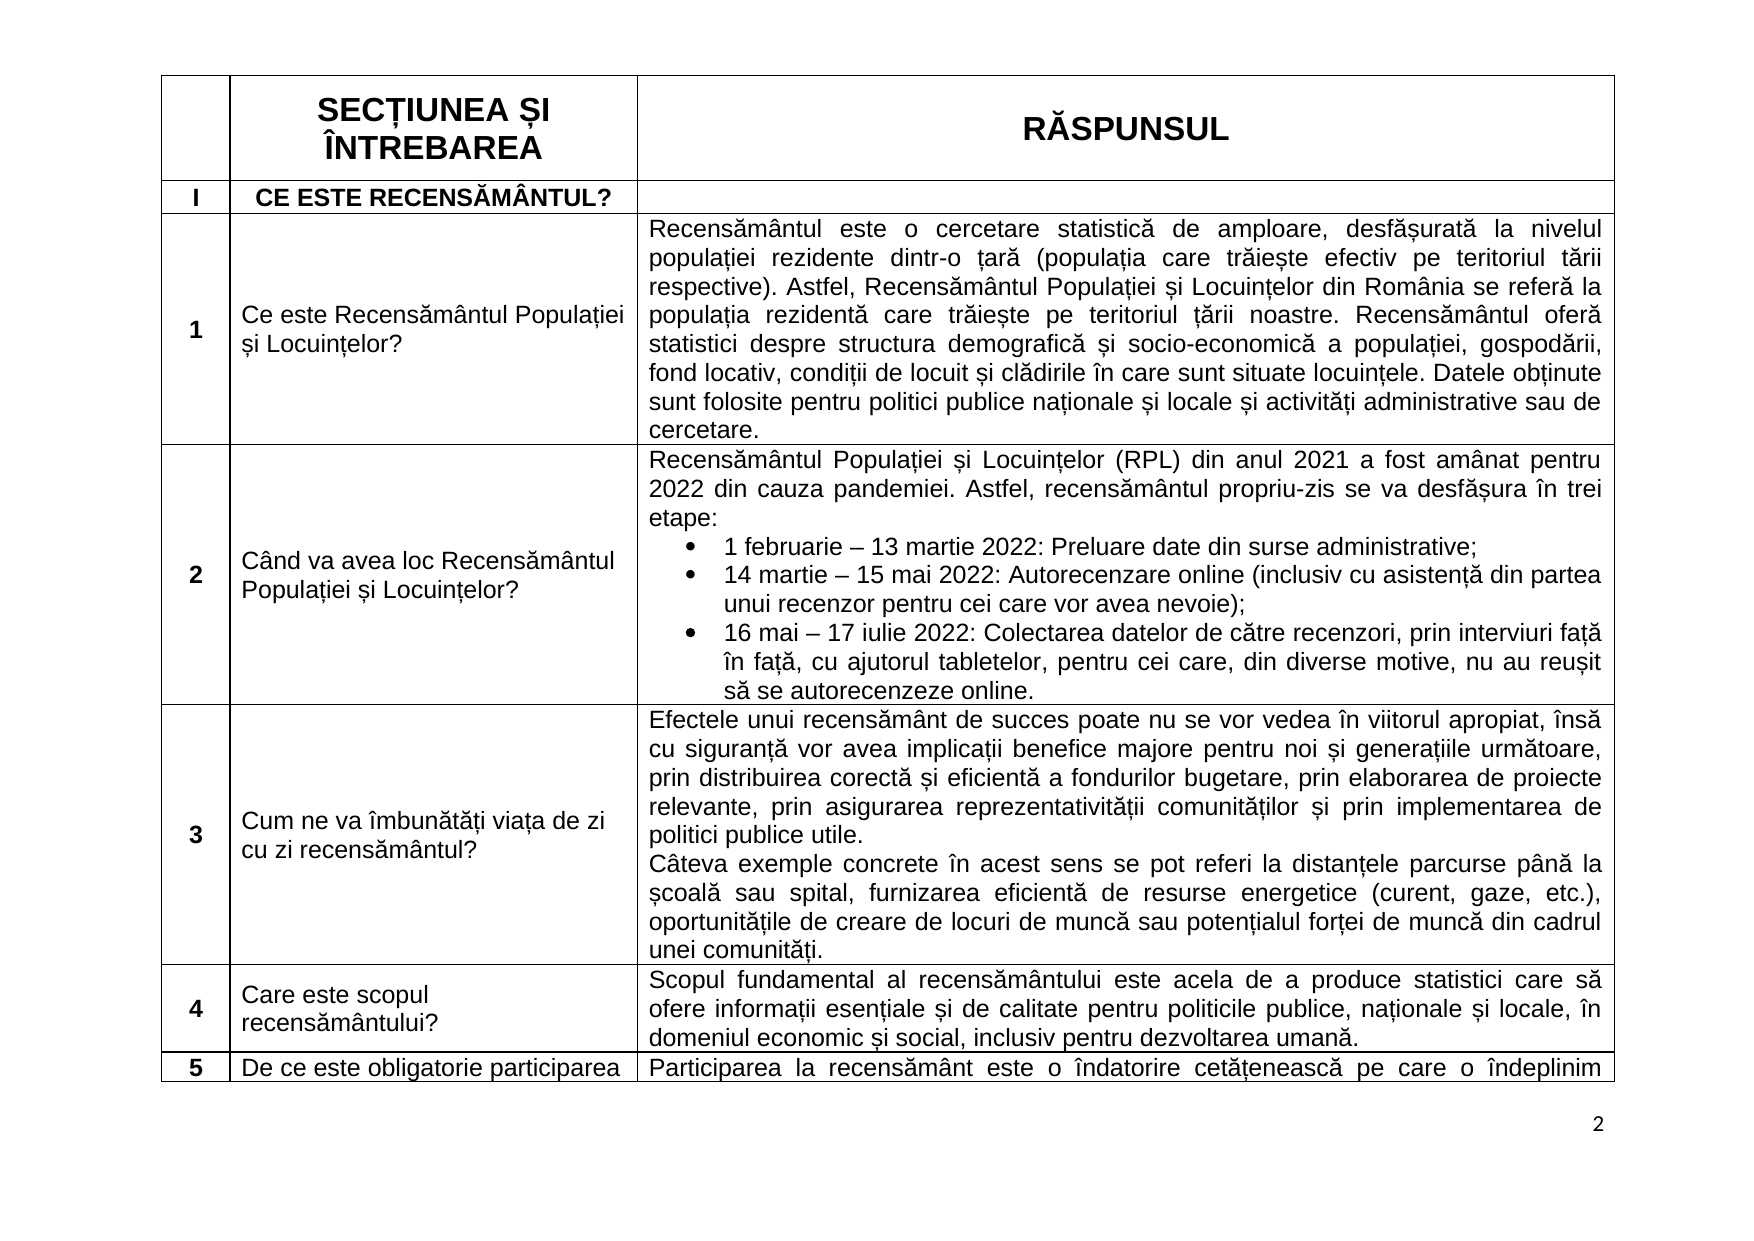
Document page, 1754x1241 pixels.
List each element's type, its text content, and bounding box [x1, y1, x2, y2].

table_cell Scopul fundamental al recensământului este acela de a produce statistici care să ofere informații esențiale și de calitate pentru politicile publice, naționale și locale, în domeniul economic și social, inclusiv pentru dezvoltarea umană. [638, 965, 1614, 1051]
table_cell Care este scopul recensământului? [231, 965, 637, 1051]
table_cell 1 [162, 214, 229, 444]
table_header [162, 76, 229, 180]
table_header SECȚIUNEA ȘI ÎNTREBAREA [231, 76, 637, 180]
table_header RĂSPUNSUL [638, 76, 1614, 180]
table_cell [638, 181, 1614, 213]
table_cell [638, 1053, 1614, 1081]
table_cell Recensământul este o cercetare statistică de amploare, desfășurată la nivelul populației rezidente dintr-o țară (populația care trăiește efectiv pe teritoriul tării respective). Astfel, Recensământul Populației și Locuințelor din România se referă la populația rezidentă care trăiește pe teritoriul țării noastre. Recensământul oferă statistici despre structura demografică și socio-economică a populației, gospodării, fond locativ, condiții de locuit și clădirile în care sunt situate locuințele. Datele obținute sunt folosite pentru politici publice naționale și locale și activități administrative sau de cercetare. [638, 214, 1614, 444]
table_cell 2 [162, 445, 229, 704]
table_cell 5 [162, 1053, 229, 1081]
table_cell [231, 1053, 637, 1081]
table_cell Cum ne va îmbunătăți viața de zi cu zi recensământul? [231, 705, 637, 964]
table_cell Recensământul Populației și Locuințelor (RPL) din anul 2021 a fost amânat pentru 2022 din cauza pandemiei. Astfel, recensământul propriu-zis se va desfășura în trei etape: 1 februarie – 13 martie 2022: Preluare date din surse administrative; 14 martie – 15 mai 2022: Autorecenzare online (inclusiv cu asistență din partea unui recenzor pentru cei care vor avea nevoie); 16 mai – 17 iulie 2022: Colectarea datelor de către recenzori, prin interviuri față în față, cu ajutorul tabletelor, pentru cei care, din diverse motive, nu au reușit să se autorecenzeze online. [638, 445, 1614, 704]
table_cell I [162, 181, 229, 213]
table_cell 4 [162, 965, 229, 1051]
table_cell 3 [162, 705, 229, 964]
table_cell CE ESTE RECENSĂMÂNTUL? [231, 181, 637, 213]
table_cell Efectele unui recensământ de succes poate nu se vor vedea în viitorul apropiat, însă cu siguranță vor avea implicații benefice majore pentru noi și generațiile următoare, prin distribuirea corectă și eficientă a fondurilor bugetare, prin elaborarea de proiecte relevante, prin asigurarea reprezentativității comunităților și prin implementarea de politici publice utile. Câteva exemple concrete în acest sens se pot referi la distanțele parcurse până la școală sau spital, furnizarea eficientă de resurse energetice (curent, gaze, etc.), oportunitățile de creare de locuri de muncă sau potențialul forței de muncă din cadrul unei comunități. [638, 705, 1614, 964]
table_cell Când va avea loc Recensământul Populației și Locuințelor? [231, 445, 637, 704]
table_cell Ce este Recensământul Populației și Locuințelor? [231, 214, 637, 444]
